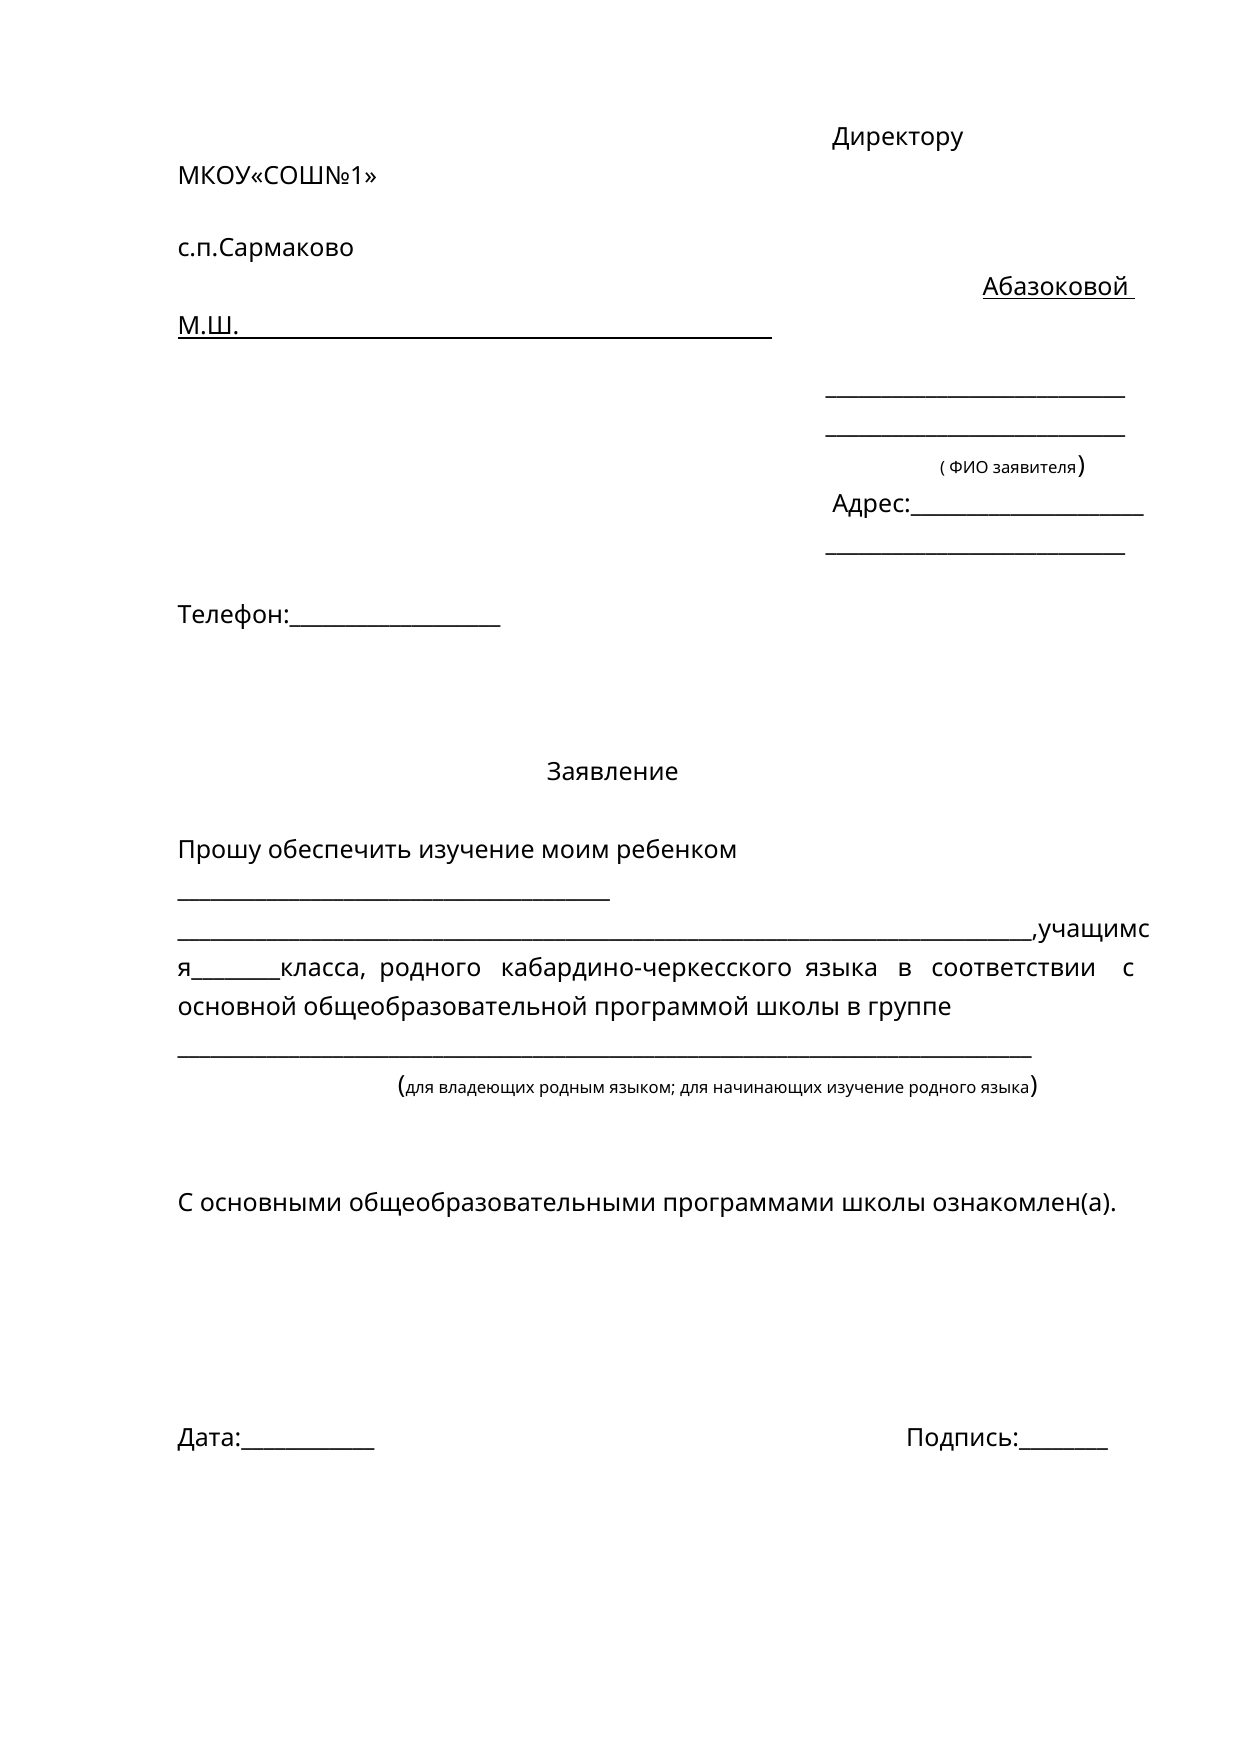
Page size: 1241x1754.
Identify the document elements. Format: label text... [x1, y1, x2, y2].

text Заявление [177, 753, 1152, 788]
text _____________________________________________________________________________ [177, 1028, 1152, 1062]
text Телефон:___________________ [177, 564, 1152, 631]
text ___________________________ [177, 368, 1152, 402]
text с.п.Сармаково [177, 196, 1152, 264]
text _____________________________________________________________________________,учащимся________класса, родного кабардино-черкесского языка в соответствии с основной общеобразовательной программой школы в группе [177, 910, 1152, 1023]
text Директору МКОУ«СОШ№1» [177, 118, 1152, 191]
text ___________________________ [177, 407, 1152, 441]
text Прошу обеспечить изучение моим ребенком _______________________________________ [177, 832, 1152, 905]
text ( ФИО заявителя) [177, 446, 1152, 480]
text (для владеющих родным языком; для начинающих изучение родного языка) [177, 1067, 1152, 1101]
text Дата:____________ Подпись:________ [177, 1419, 1152, 1453]
text С основными общеобразовательными программами школы ознакомлен(а). [177, 1184, 1152, 1218]
text ___________________________ [177, 524, 1152, 559]
text Адрес:_____________________ [177, 485, 1152, 519]
text Абазоковой М.Ш. [177, 269, 1152, 342]
